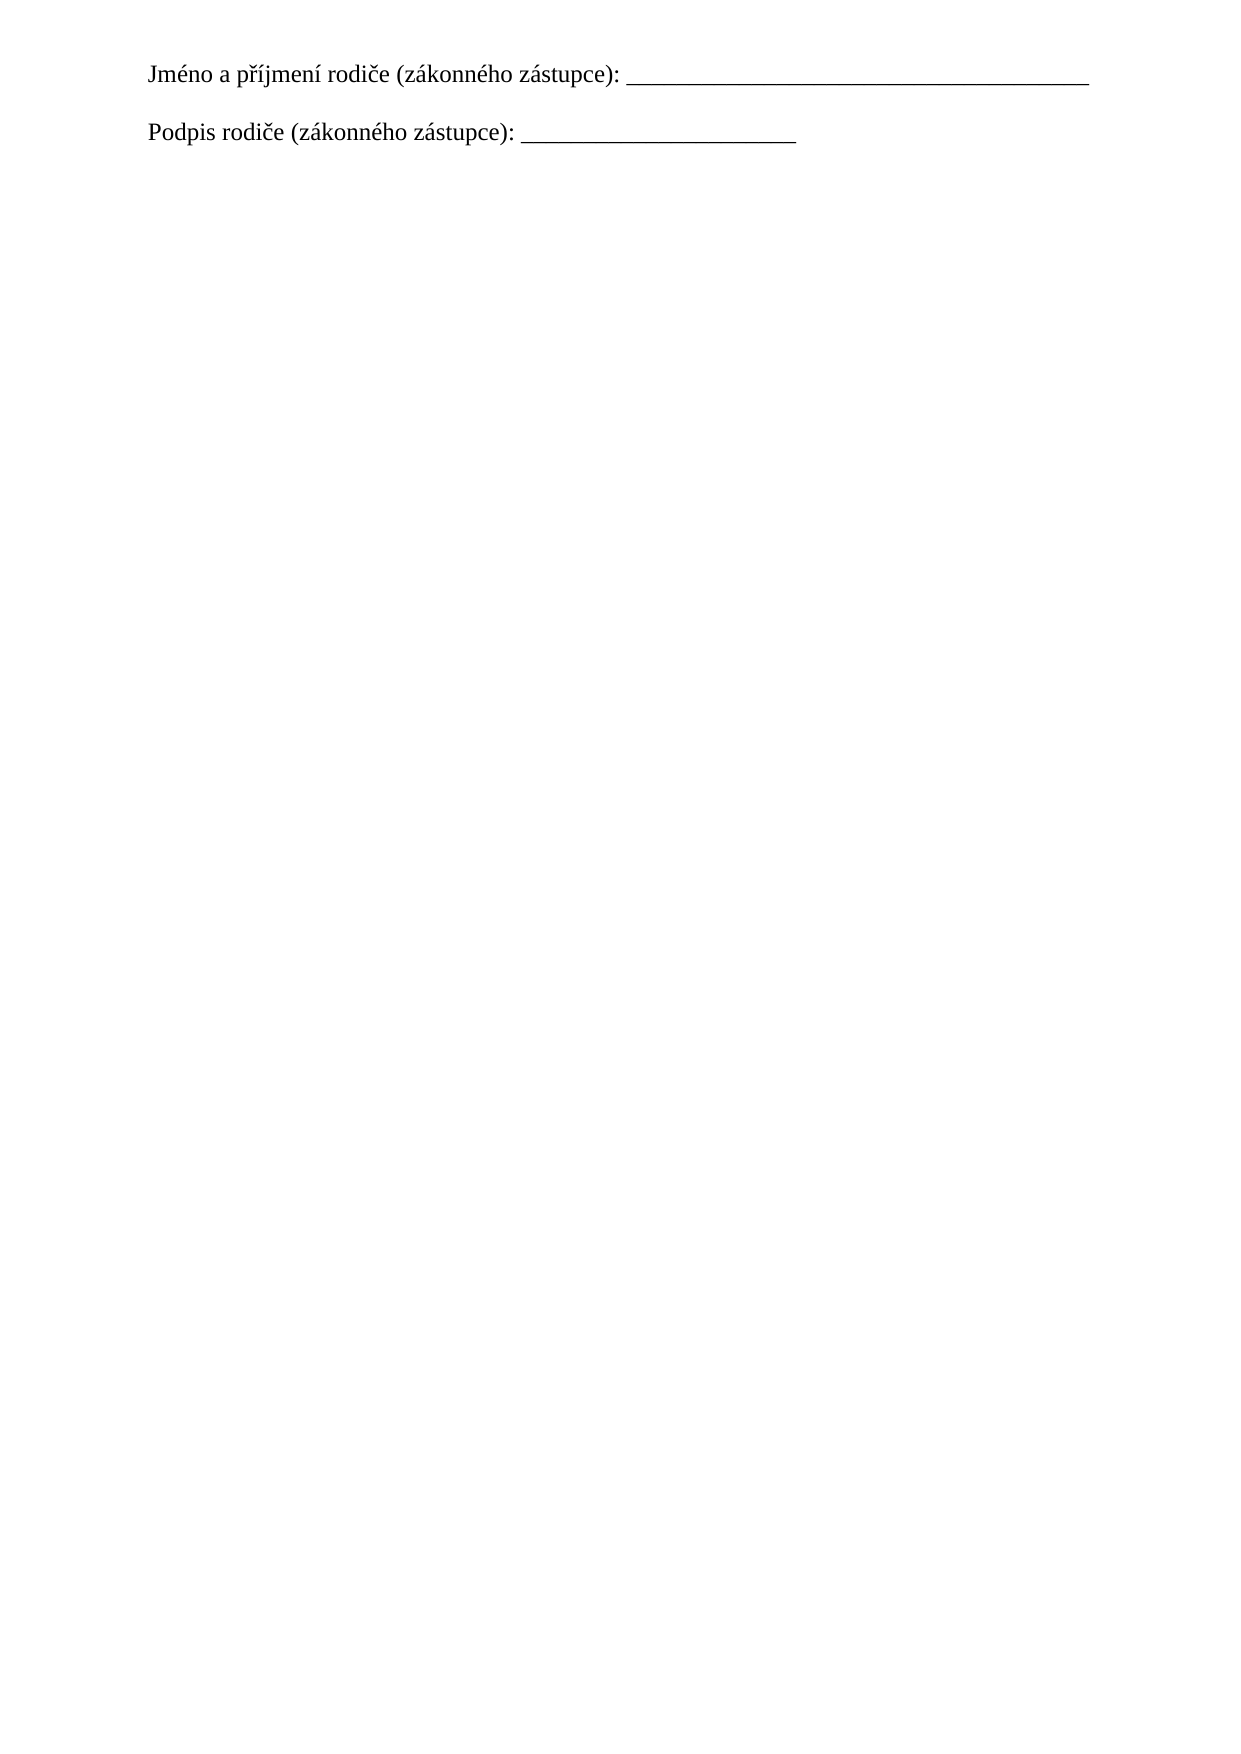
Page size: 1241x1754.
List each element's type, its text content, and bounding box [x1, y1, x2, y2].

text Podpis rodiče (zákonného zástupce): ______________________ [148, 117, 1093, 145]
text Jméno a příjmení rodiče (zákonného zástupce): _____________________________________ [148, 59, 1093, 88]
